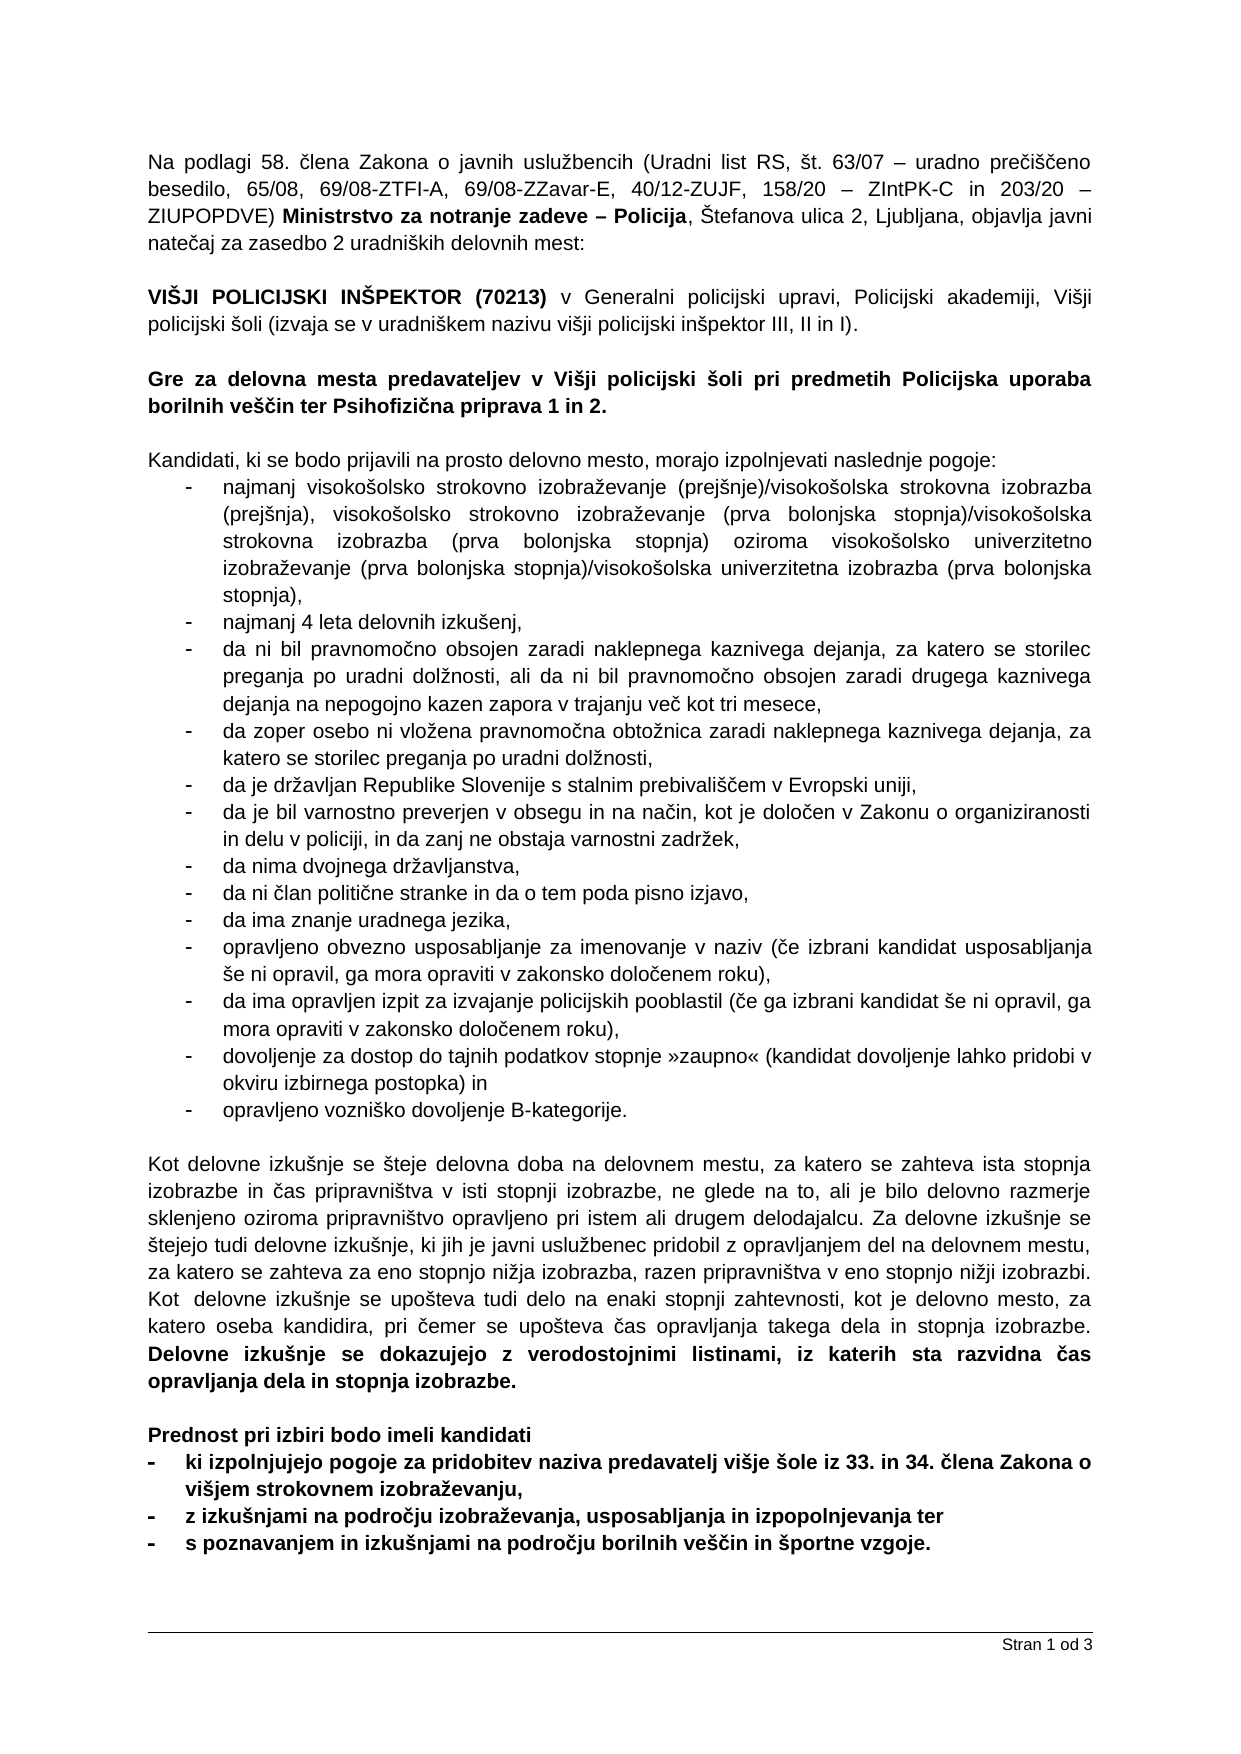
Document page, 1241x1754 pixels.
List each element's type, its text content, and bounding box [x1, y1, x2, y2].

list da zoper osebo ni vložena pravnomočna obtožnica zaradi naklepnega kaznivega dejanja, za katero se storilec preganja po uradni dolžnosti, [185, 716, 1093, 771]
list da ni član politične stranke in da o tem poda pisno izjavo, [185, 879, 1093, 906]
text Kandidati, ki se bodo prijavili na prosto delovno mesto, morajo izpolnjevati naslednje pogoje: [148, 446, 1093, 473]
list najmanj 4 leta delovnih izkušenj, [185, 608, 1093, 635]
list da ima znanje uradnega jezika, [185, 906, 1093, 933]
list da ni bil pravnomočno obsojen zaradi naklepnega kaznivega dejanja, za katero se storilec preganja po uradni dolžnosti, ali da ni bil pravnomočno obsojen zaradi drugega kaznivega dejanja na nepogojno kazen zapora v trajanju več kot tri mesece, [185, 635, 1093, 716]
text Na podlagi 58. člena Zakona o javnih uslužbencih (Uradni list RS, št. 63/07 – uradno prečiščeno besedilo, 65/08, 69/08-ZTFI-A, 69/08-ZZavar-E, 40/12-ZUJF, 158/20 – ZIntPK-C in 203/20 – ZIUPOPDVE) Ministrstvo za notranje zadeve – Policija, Štefanova ulica 2, Ljubljana, objavlja javni natečaj za zasedbo 2 uradniških delovnih mest: [148, 148, 1093, 256]
list da je državljan Republike Slovenije s stalnim prebivališčem v Evropski uniji, [185, 771, 1093, 798]
text Kot delovne izkušnje se šteje delovna doba na delovnem mestu, za katero se zahteva ista stopnja izobrazbe in čas pripravništva v isti stopnji izobrazbe, ne glede na to, ali je bilo delovno razmerje sklenjeno oziroma pripravništvo opravljeno pri istem ali drugem delodajalcu. Za delovne izkušnje se štejejo tudi delovne izkušnje, ki jih je javni uslužbenec pridobil z opravljanjem del na delovnem mestu, za katero se zahteva za eno stopnjo nižja izobrazba, razen pripravništva v eno stopnjo nižji izobrazbi. Kot delovne izkušnje se upošteva tudi delo na enaki stopnji zahtevnosti, kot je delovno mesto, za katero oseba kandidira, pri čemer se upošteva čas opravljanja takega dela in stopnja izobrazbe. Delovne izkušnje se dokazujejo z verodostojnimi listinami, iz katerih sta razvidna čas opravljanja dela in stopnja izobrazbe. [148, 1150, 1093, 1393]
text VIŠJI POLICIJSKI INŠPEKTOR (70213) v Generalni policijski upravi, Policijski akademiji, Višji policijski šoli (izvaja se v uradniškem nazivu višji policijski inšpektor III, II in I). [148, 283, 1093, 337]
list da je bil varnostno preverjen v obsegu in na način, kot je določen v Zakonu o organiziranosti in delu v policiji, in da zanj ne obstaja varnostni zadržek, [185, 798, 1093, 852]
list s poznavanjem in izkušnjami na področju borilnih veščin in športne vzgoje. [148, 1529, 1093, 1556]
list da ima opravljen izpit za izvajanje policijskih pooblastil (če ga izbrani kandidat še ni opravil, ga mora opraviti v zakonsko določenem roku), [185, 987, 1093, 1041]
list opravljeno vozniško dovoljenje B-kategorije. [185, 1096, 1093, 1123]
text Prednost pri izbiri bodo imeli kandidati [148, 1421, 1093, 1448]
list najmanj visokošolsko strokovno izobraževanje (prejšnje)/visokošolska strokovna izobrazba (prejšnja), visokošolsko strokovno izobraževanje (prva bolonjska stopnja)/visokošolska strokovna izobrazba (prva bolonjska stopnja) oziroma visokošolsko univerzitetno izobraževanje (prva bolonjska stopnja)/visokošolska univerzitetna izobrazba (prva bolonjska stopnja), [185, 473, 1093, 608]
list z izkušnjami na področju izobraževanja, usposabljanja in izpopolnjevanja ter [148, 1502, 1093, 1529]
list da nima dvojnega državljanstva, [185, 852, 1093, 879]
list dovoljenje za dostop do tajnih podatkov stopnje »zaupno« (kandidat dovoljenje lahko pridobi v okviru izbirnega postopka) in [185, 1041, 1093, 1096]
list ki izpolnjujejo pogoje za pridobitev naziva predavatelj višje šole iz 33. in 34. člena Zakona o višjem strokovnem izobraževanju, [148, 1448, 1093, 1502]
list opravljeno obvezno usposabljanje za imenovanje v naziv (če izbrani kandidat usposabljanja še ni opravil, ga mora opraviti v zakonsko določenem roku), [185, 933, 1093, 987]
text Gre za delovna mesta predavateljev v Višji policijski šoli pri predmetih Policijska uporaba borilnih veščin ter Psihofizična priprava 1 in 2. [148, 364, 1093, 418]
